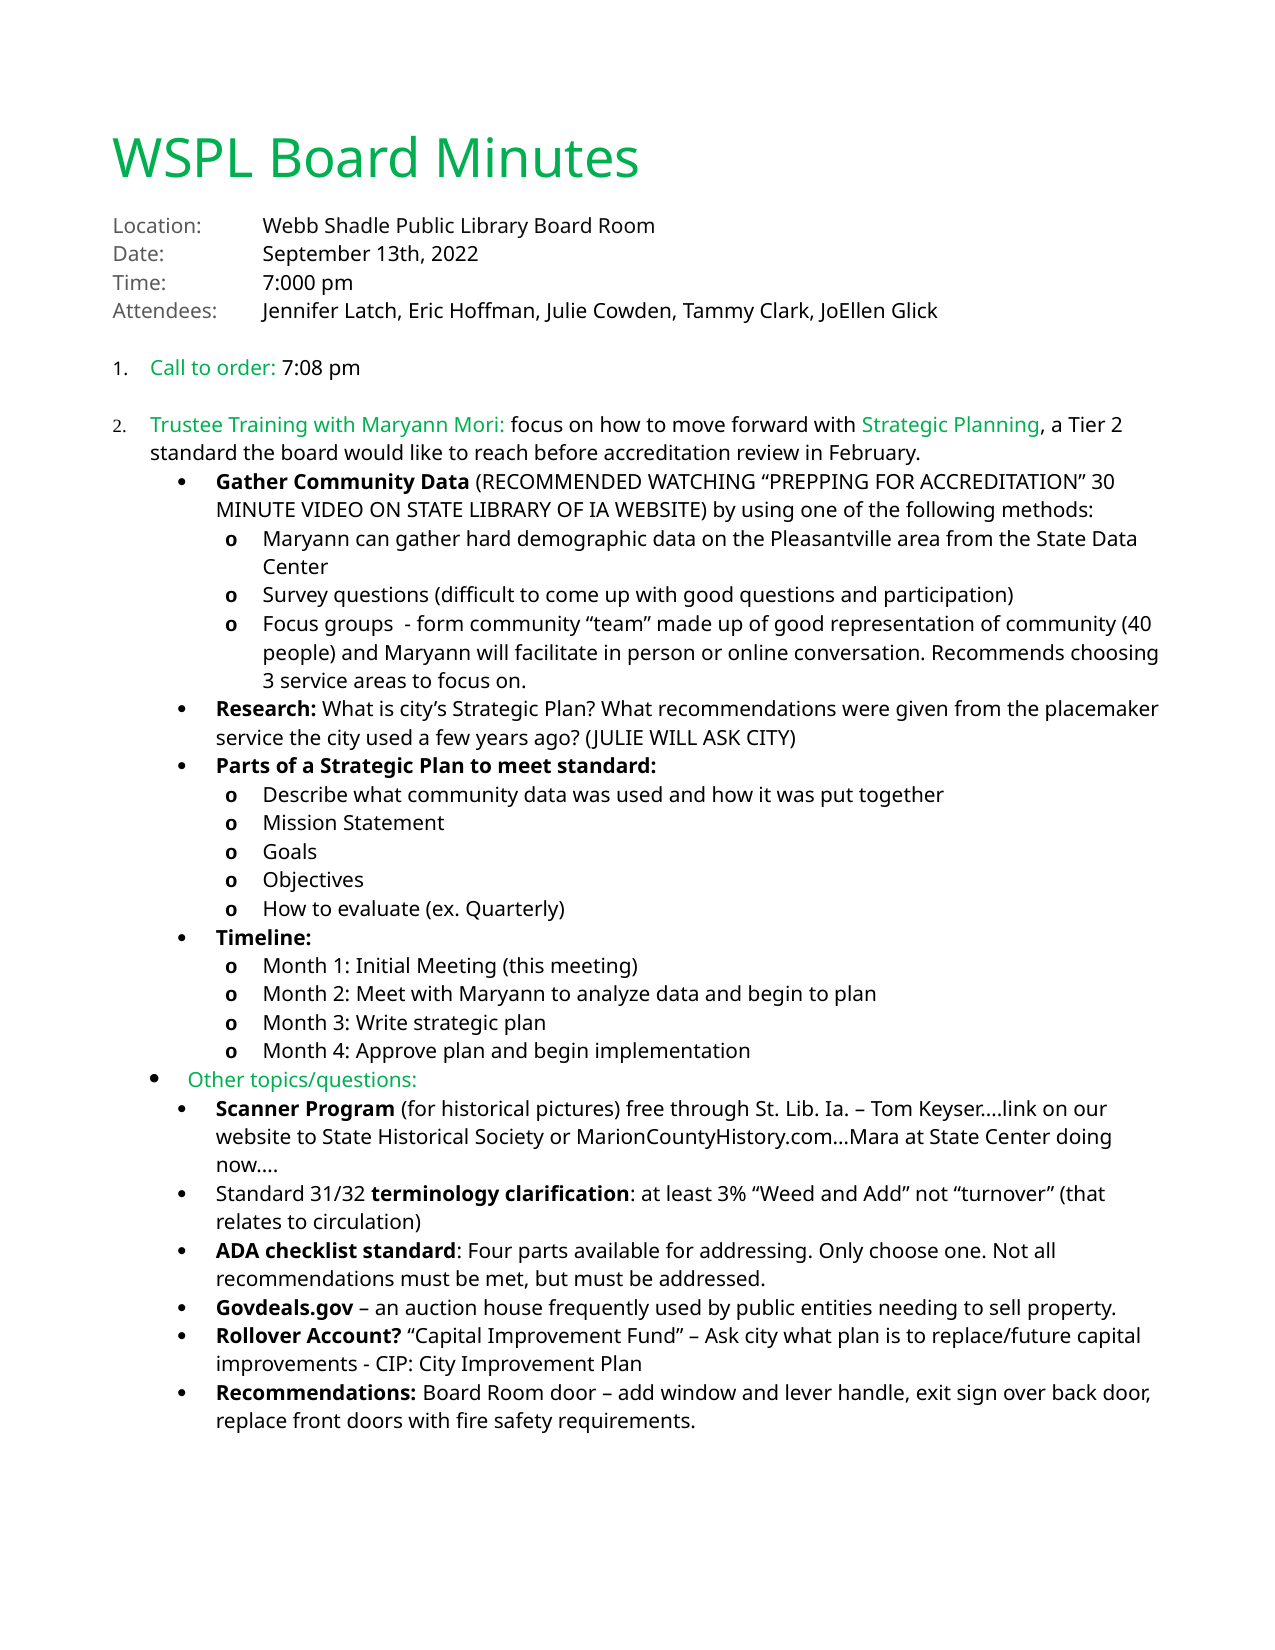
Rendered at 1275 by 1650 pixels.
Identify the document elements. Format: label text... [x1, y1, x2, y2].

text Location: Webb Shadle Public Library Board Room [112, 211, 1162, 239]
list Survey questions (difficult to come up with good questions and participation) [225, 581, 1162, 609]
list Research: What is city’s Strategic Plan? What recommendations were given from the placemaker service the city used a few years ago? (JULIE WILL ASK CITY) [178, 694, 1162, 751]
list Parts of a Strategic Plan to meet standard: [178, 751, 1162, 780]
list Month 4: Approve plan and begin implementation [225, 1037, 1162, 1065]
list Scanner Program (for historical pictures) free through St. Lib. Ia. – Tom Keyser….link on our website to State Historical Society or MarionCountyHistory.com…Mara at State Center doing now…. [178, 1094, 1162, 1179]
text WSPL Board Minutes [112, 120, 1162, 194]
list Focus groups - form community “team” made up of good representation of community (40 people) and Maryann will facilitate in person or online conversation. Recommends choosing 3 service areas to focus on. [225, 609, 1162, 694]
list Gather Community Data (RECOMMENDED WATCHING “PREPPING FOR ACCREDITATION” 30 MINUTE VIDEO ON STATE LIBRARY OF IA WEBSITE) by using one of the following methods: [178, 467, 1162, 524]
list Describe what community data was used and how it was put together [225, 780, 1162, 808]
list Call to order: 7:08 pm [112, 353, 1162, 381]
list Month 3: Write strategic plan [225, 1008, 1162, 1037]
list How to evaluate (ex. Quarterly) [225, 894, 1162, 923]
list Rollover Account? “Capital Improvement Fund” – Ask city what plan is to replace/future capital improvements - CIP: City Improvement Plan [178, 1321, 1162, 1378]
list Trustee Training with Maryann Mori: focus on how to move forward with Strategic Planning, a Tier 2 standard the board would like to reach before accreditation review in February. [112, 410, 1162, 467]
list Goals [225, 837, 1162, 866]
list Month 1: Initial Meeting (this meeting) [225, 951, 1162, 979]
list Standard 31/32 terminology clarification: at least 3% “Weed and Add” not “turnover” (that relates to circulation) [178, 1179, 1162, 1236]
list Timeline: [178, 923, 1162, 951]
text Time: 7:000 pm [112, 268, 1162, 296]
list Other topics/questions: [150, 1065, 1162, 1094]
list Objectives [225, 866, 1162, 894]
list Govdeals.gov – an auction house frequently used by public entities needing to sell property. [178, 1293, 1162, 1321]
list Recommendations: Board Room door – add window and lever handle, exit sign over back door, replace front doors with fire safety requirements. [178, 1378, 1162, 1435]
list Month 2: Meet with Maryann to analyze data and begin to plan [225, 979, 1162, 1008]
text Attendees: Jennifer Latch, Eric Hoffman, Julie Cowden, Tammy Clark, JoEllen Glick [112, 296, 1162, 324]
list ADA checklist standard: Four parts available for addressing. Only choose one. Not all recommendations must be met, but must be addressed. [178, 1236, 1162, 1293]
list Mission Statement [225, 808, 1162, 837]
text Date: September 13th, 2022 [112, 239, 1162, 268]
list Maryann can gather hard demographic data on the Pleasantville area from the State Data Center [225, 524, 1162, 581]
